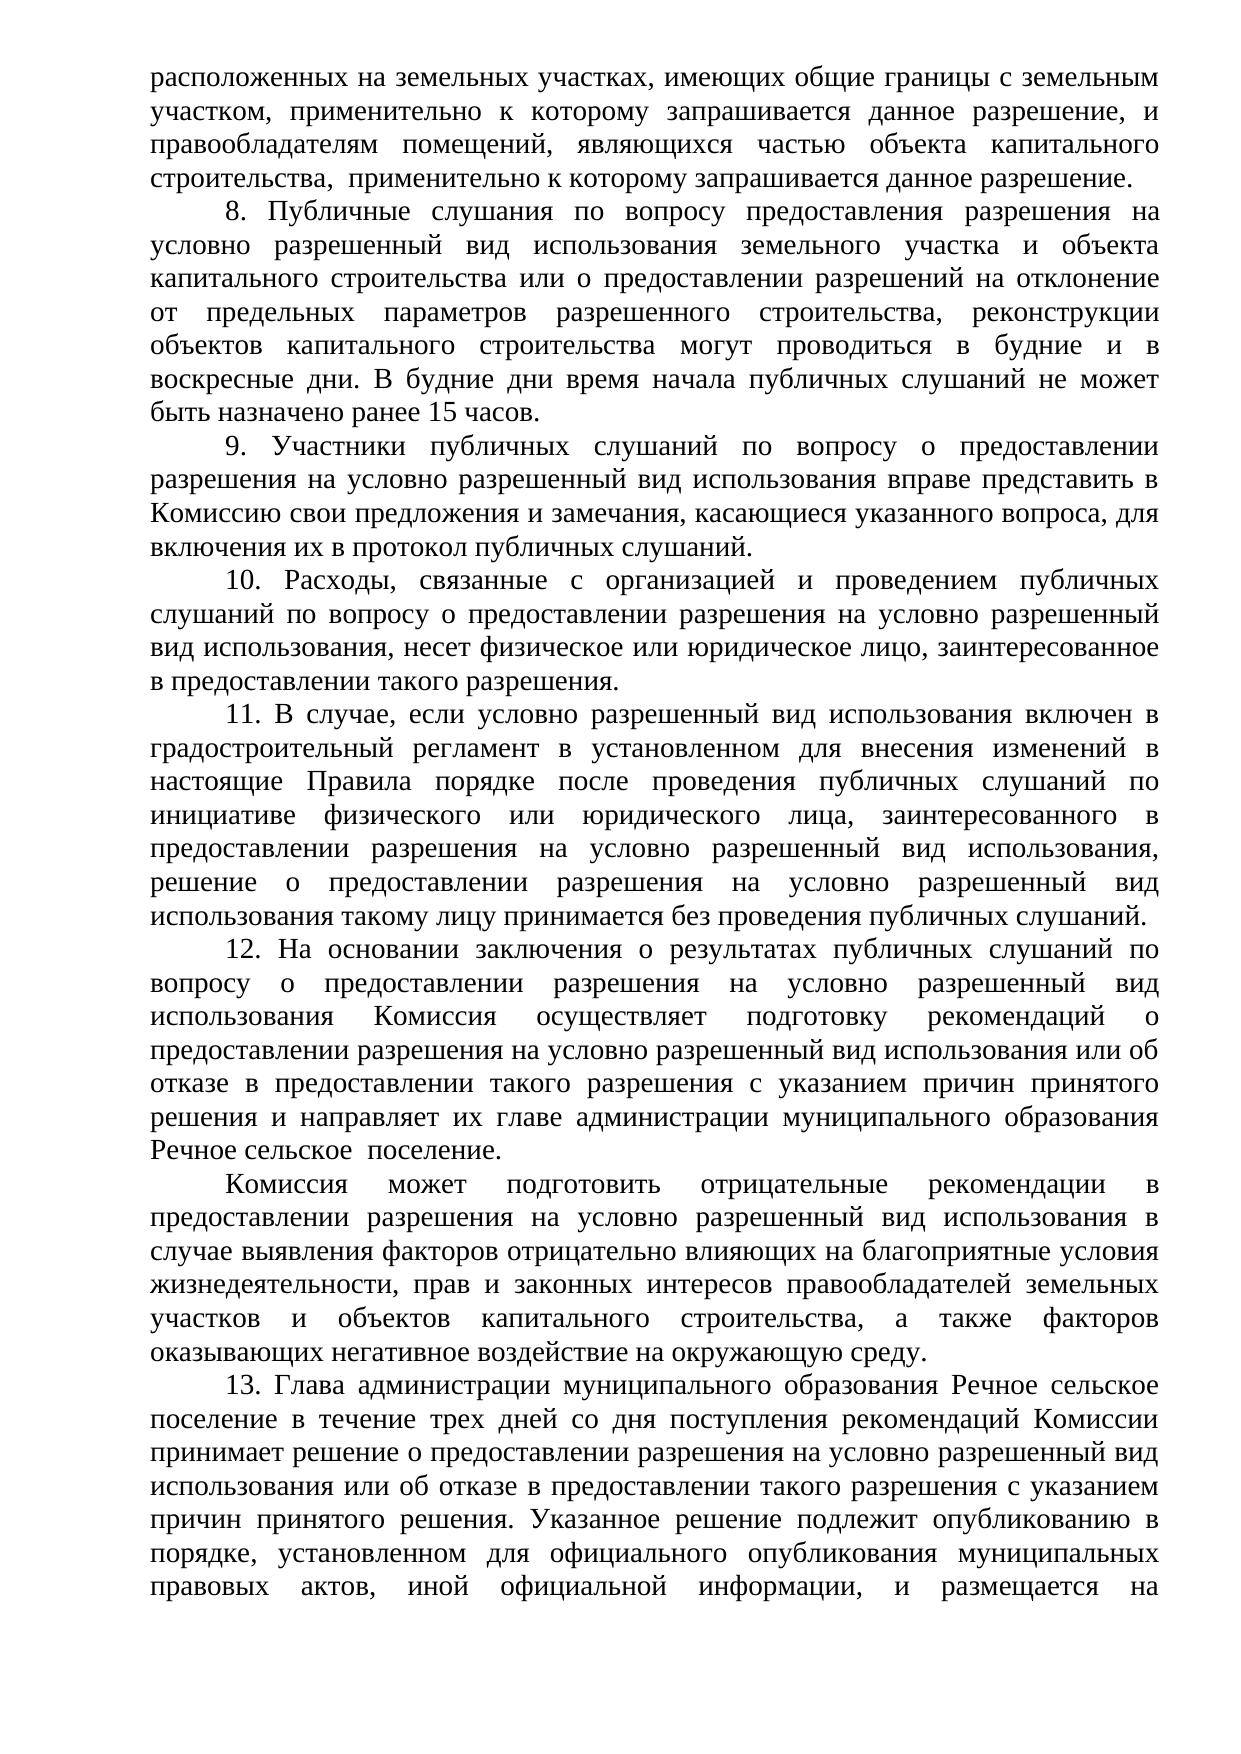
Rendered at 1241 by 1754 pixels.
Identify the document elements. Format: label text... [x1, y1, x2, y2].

text Комиссия может подготовить отрицательные рекомендации в предоставлении разрешения на условно разрешенный вид использования в случае выявления факторов отрицательно влияющих на благоприятные условия жизнедеятельности, прав и законных интересов правообладателей земельных участков и объектов капитального строительства, а также факторов оказывающих негативное воздействие на окружающую среду. [150, 1166, 1160, 1367]
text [150, 59, 1160, 193]
text 12. На основании заключения о результатах публичных слушаний по вопросу о предоставлении разрешения на условно разрешенный вид использования Комиссия осуществляет подготовку рекомендаций о предоставлении разрешения на условно разрешенный вид использования или об отказе в предоставлении такого разрешения с указанием причин принятого решения и направляет их главе администрации муниципального образования Речное сельское поселение. [150, 931, 1160, 1166]
text 9. Участники публичных слушаний по вопросу о предоставлении разрешения на условно разрешенный вид использования вправе представить в Комиссию свои предложения и замечания, касающиеся указанного вопроса, для включения их в протокол публичных слушаний. [150, 428, 1160, 562]
text 11. В случае, если условно разрешенный вид использования включен в градостроительный регламент в установленном для внесения изменений в настоящие Правила порядке после проведения публичных слушаний по инициативе физического или юридического лица, заинтересованного в предоставлении разрешения на условно разрешенный вид использования, решение о предоставлении разрешения на условно разрешенный вид использования такому лицу принимается без проведения публичных слушаний. [150, 696, 1160, 931]
text 10. Расходы, связанные с организацией и проведением публичных слушаний по вопросу о предоставлении разрешения на условно разрешенный вид использования, несет физическое или юридическое лицо, заинтересованное в предоставлении такого разрешения. [150, 562, 1160, 696]
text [150, 1367, 1160, 1602]
text 8. Публичные слушания по вопросу предоставления разрешения на условно разрешенный вид использования земельного участка и объекта капитального строительства или о предоставлении разрешений на отклонение от предельных параметров разрешенного строительства, реконструкции объектов капитального строительства могут проводиться в будние и в воскресные дни. В будние дни время начала публичных слушаний не может быть назначено ранее 15 часов. [150, 193, 1160, 428]
